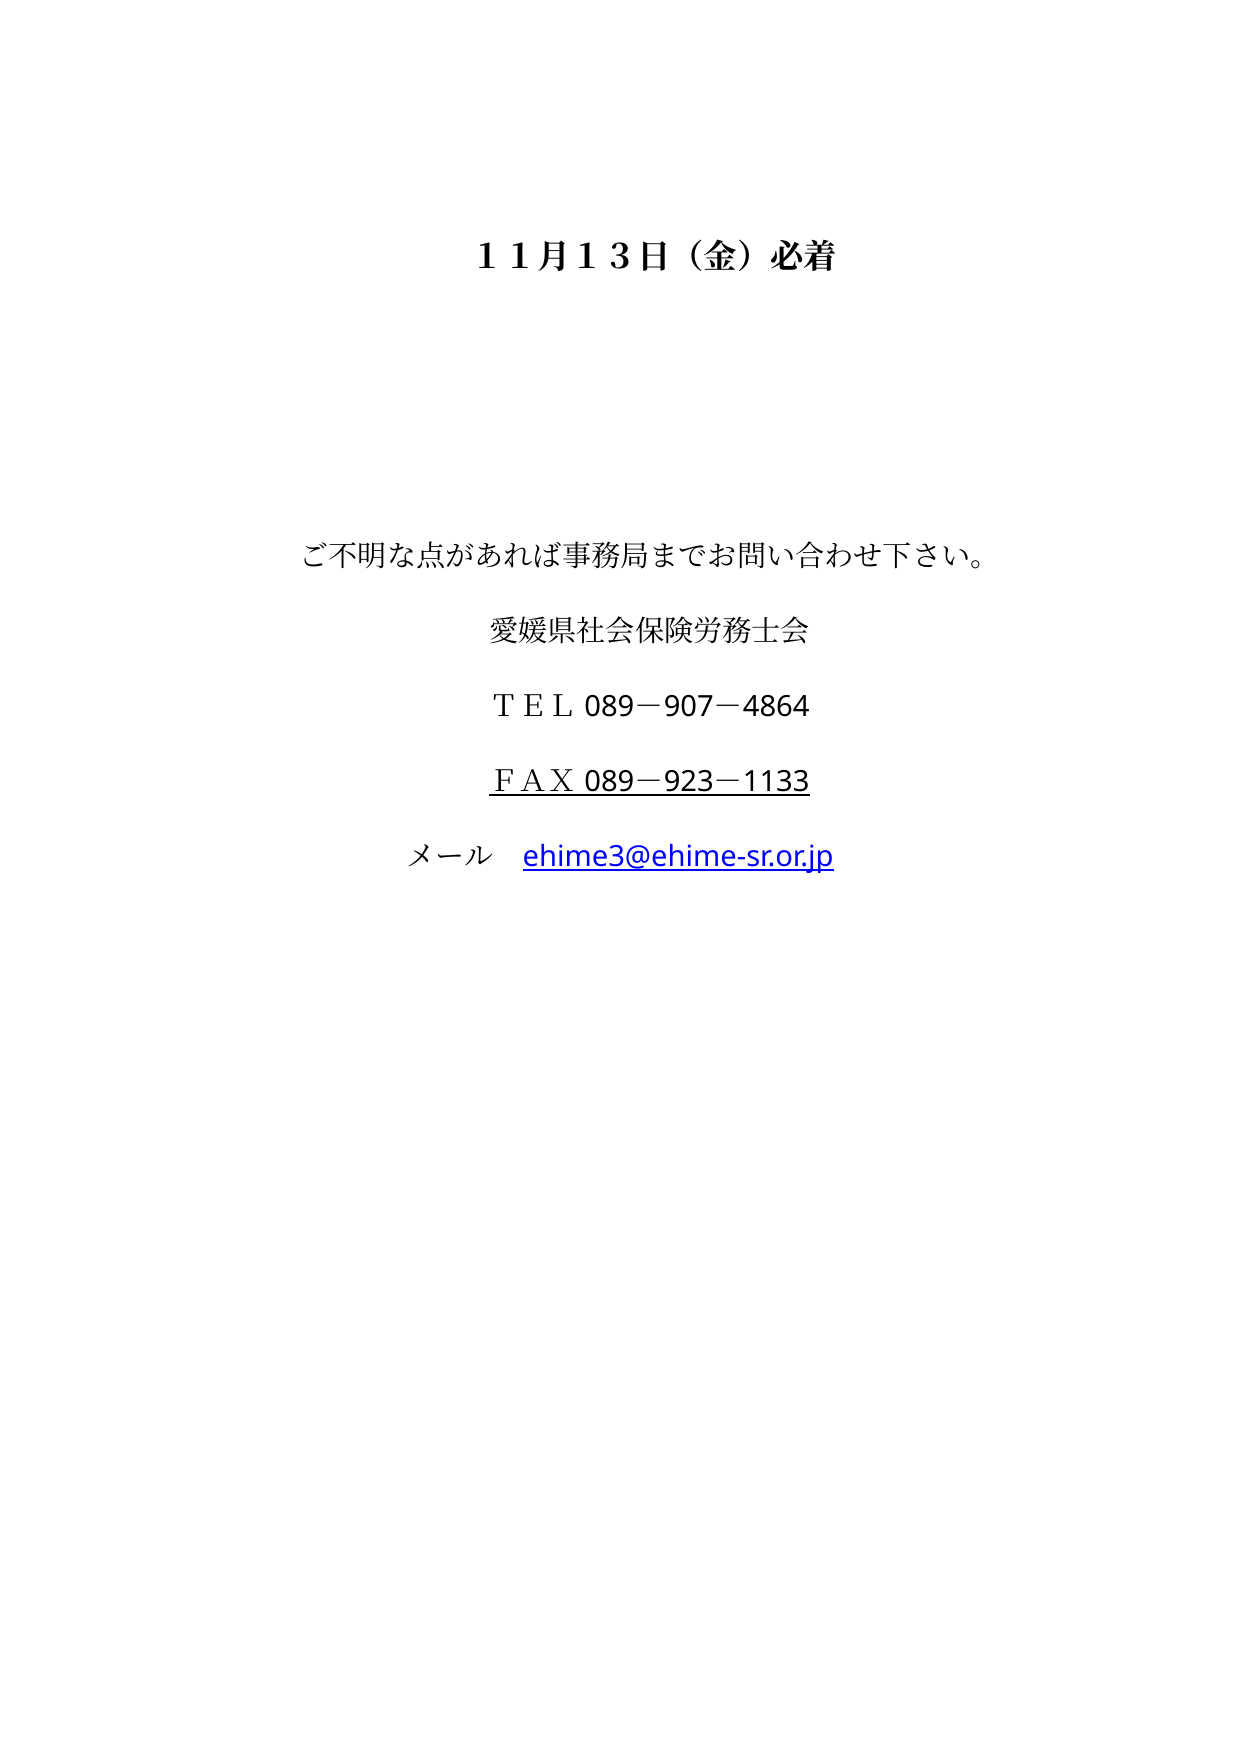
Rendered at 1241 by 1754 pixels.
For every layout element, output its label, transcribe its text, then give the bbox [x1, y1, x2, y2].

text １１月１３日（金）必着 [118, 217, 1122, 292]
text 愛媛県社会保険労務士会 [118, 592, 1122, 667]
text メール ehime3@ehime-sr.or.jp [118, 817, 1122, 892]
text ＴＥＬ 089－907－4864 [118, 667, 1122, 742]
text ご不明な点があれば事務局までお問い合わせ下さい。 [118, 517, 1122, 592]
text ＦＡＸ 089－923－1133 [118, 742, 1122, 817]
